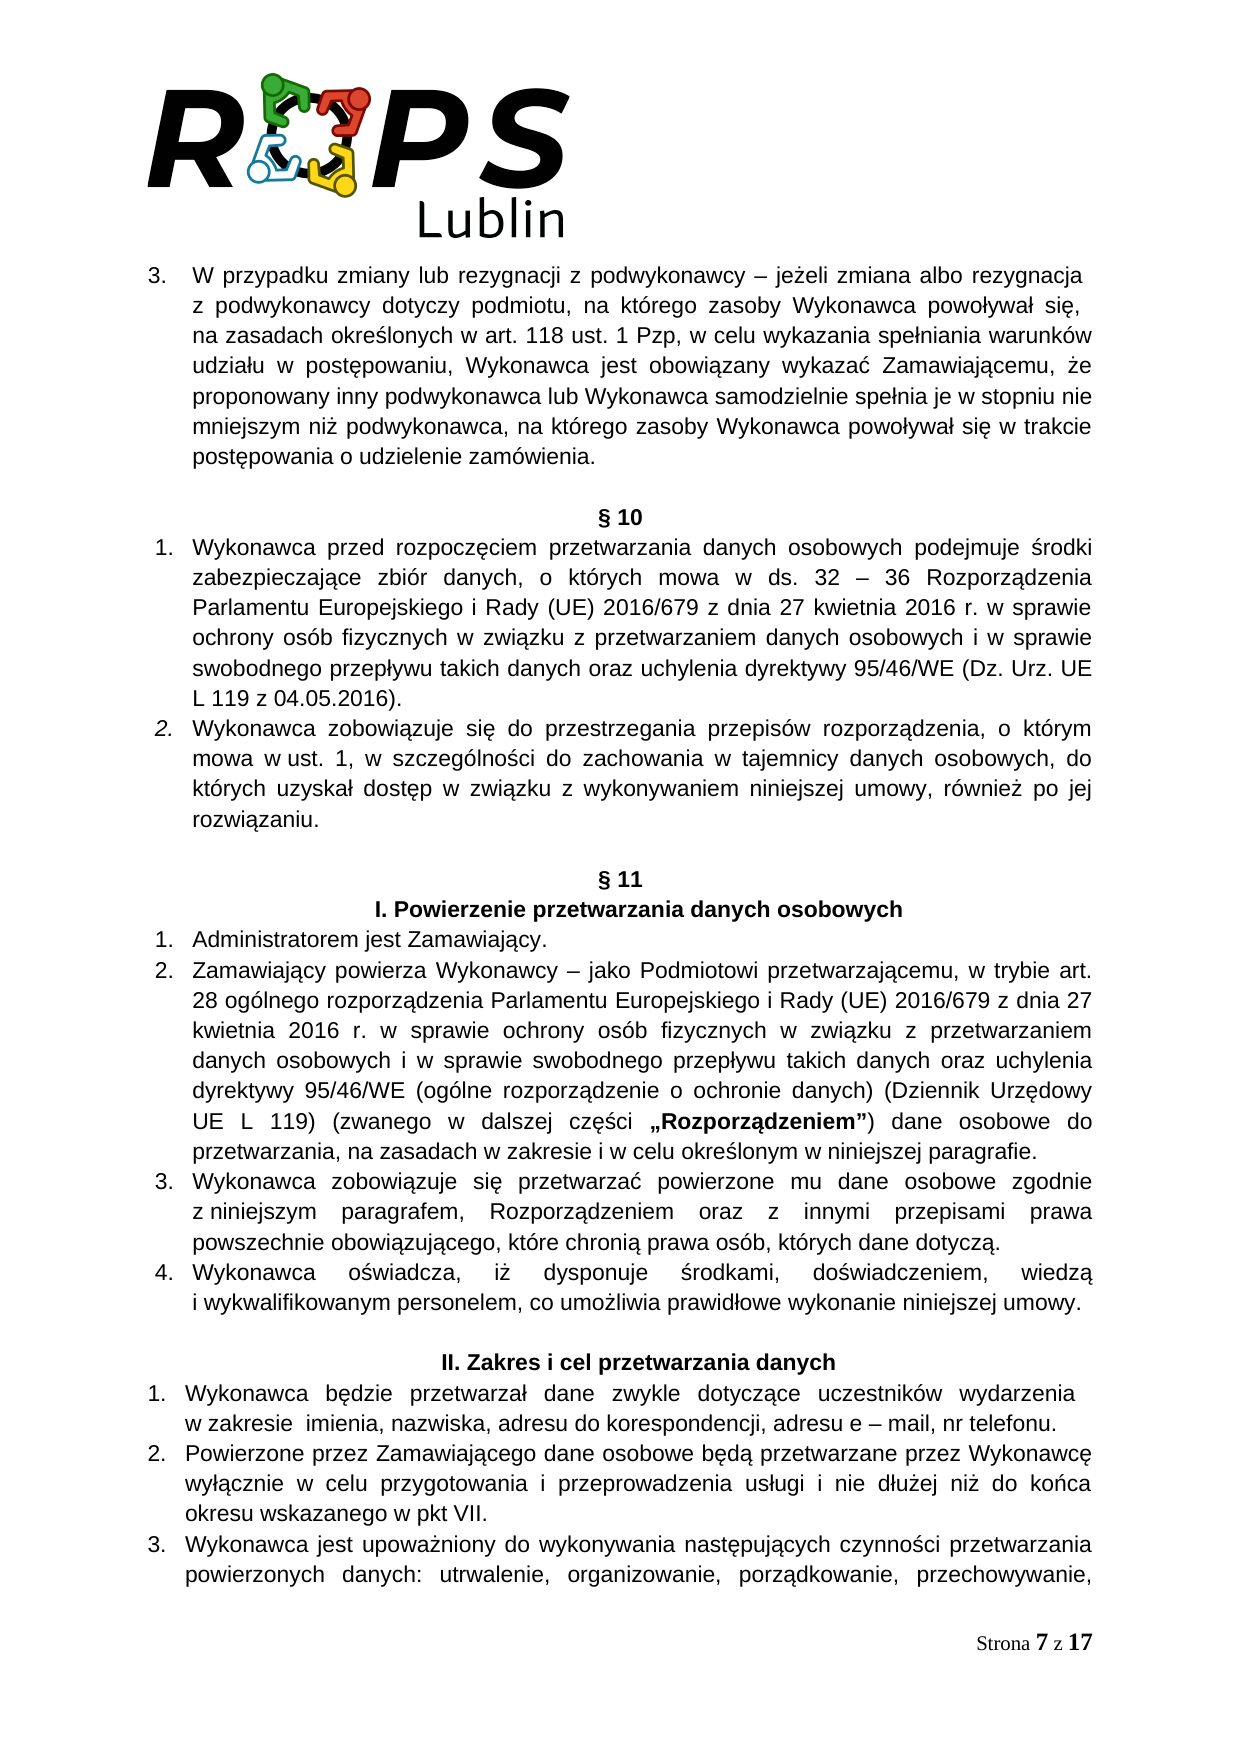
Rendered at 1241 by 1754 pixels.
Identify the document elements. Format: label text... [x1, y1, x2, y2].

list Administratorem jest Zamawiający. [154, 926, 1093, 953]
list Wykonawca będzie przetwarzał dane zwykle dotyczące uczestników wydarzenia w zakresie imienia, nazwiska, adresu do korespondencji, adresu e – mail, nr telefonu. [147, 1379, 1093, 1436]
list W przypadku zmiany lub rezygnacji z podwykonawcy – jeżeli zmiana albo rezygnacja z podwykonawcy dotyczy podmiotu, na którego zasoby Wykonawca powoływał się, na zasadach określonych w art. 118 ust. 1 Pzp, w celu wykazania spełniania warunków udziału w postępowaniu, Wykonawca jest obowiązany wykazać Zamawiającemu, że proponowany inny podwykonawca lub Wykonawca samodzielnie spełnia je w stopniu nie mniejszym niż podwykonawca, na którego zasoby Wykonawca powoływał się w trakcie postępowania o udzielenie zamówienia. [148, 262, 1093, 469]
list Wykonawca zobowiązuje się do przestrzegania przepisów rozporządzenia, o którym mowa w ust. 1, w szczególności do zachowania w tajemnicy danych osobowych, do których uzyskał dostęp w związku z wykonywaniem niniejszej umowy, również po jej rozwiązaniu. [154, 715, 1093, 832]
list Wykonawca przed rozpoczęciem przetwarzania danych osobowych podejmuje środki zabezpieczające zbiór danych, o których mowa w ds. 32 – 36 Rozporządzenia Parlamentu Europejskiego i Rady (UE) 2016/679 z dnia 27 kwietnia 2016 r. w sprawie ochrony osób fizycznych w związku z przetwarzaniem danych osobowych i w sprawie swobodnego przepływu takich danych oraz uchylenia dyrektywy 95/46/WE (Dz. Urz. UE L 119 z 04.05.2016). [154, 534, 1093, 711]
list Wykonawca zobowiązuje się przetwarzać powierzone mu dane osobowe zgodnie z niniejszym paragrafem, Rozporządzeniem oraz z innymi przepisami prawa powszechnie obowiązującego, które chronią prawa osób, których dane dotyczą. [154, 1168, 1093, 1255]
list Zamawiający powierza Wykonawcy – jako Podmiotowi przetwarzającemu, w trybie art. 28 ogólnego rozporządzenia Parlamentu Europejskiego i Rady (UE) 2016/679 z dnia 27 kwietnia 2016 r. w sprawie ochrony osób fizycznych w związku z przetwarzaniem danych osobowych i w sprawie swobodnego przepływu takich danych oraz uchylenia dyrektywy 95/46/WE (ogólne rozporządzenie o ochronie danych) (Dziennik Urzędowy UE L 119) (zwanego w dalszej części „Rozporządzeniem”) dane osobowe do przetwarzania, na zasadach w zakresie i w celu określonym w niniejszej paragrafie. [154, 957, 1093, 1164]
text I. Powierzenie przetwarzania danych osobowych [185, 896, 1093, 923]
list Wykonawca oświadcza, iż dysponuje środkami, doświadczeniem, wiedzą i wykwalifikowanym personelem, co umożliwia prawidłowe wykonanie niniejszej umowy. [154, 1259, 1093, 1315]
list § 11 [148, 866, 1093, 892]
list § 10 [148, 503, 1093, 530]
text II. Zakres i cel przetwarzania danych [185, 1349, 1093, 1376]
list Powierzone przez Zamawiającego dane osobowe będą przetwarzane przez Wykonawcę wyłącznie w celu przygotowania i przeprowadzenia usługi i nie dłużej niż do końca okresu wskazanego w pkt VII. [147, 1440, 1093, 1527]
picture [147, 73, 570, 238]
